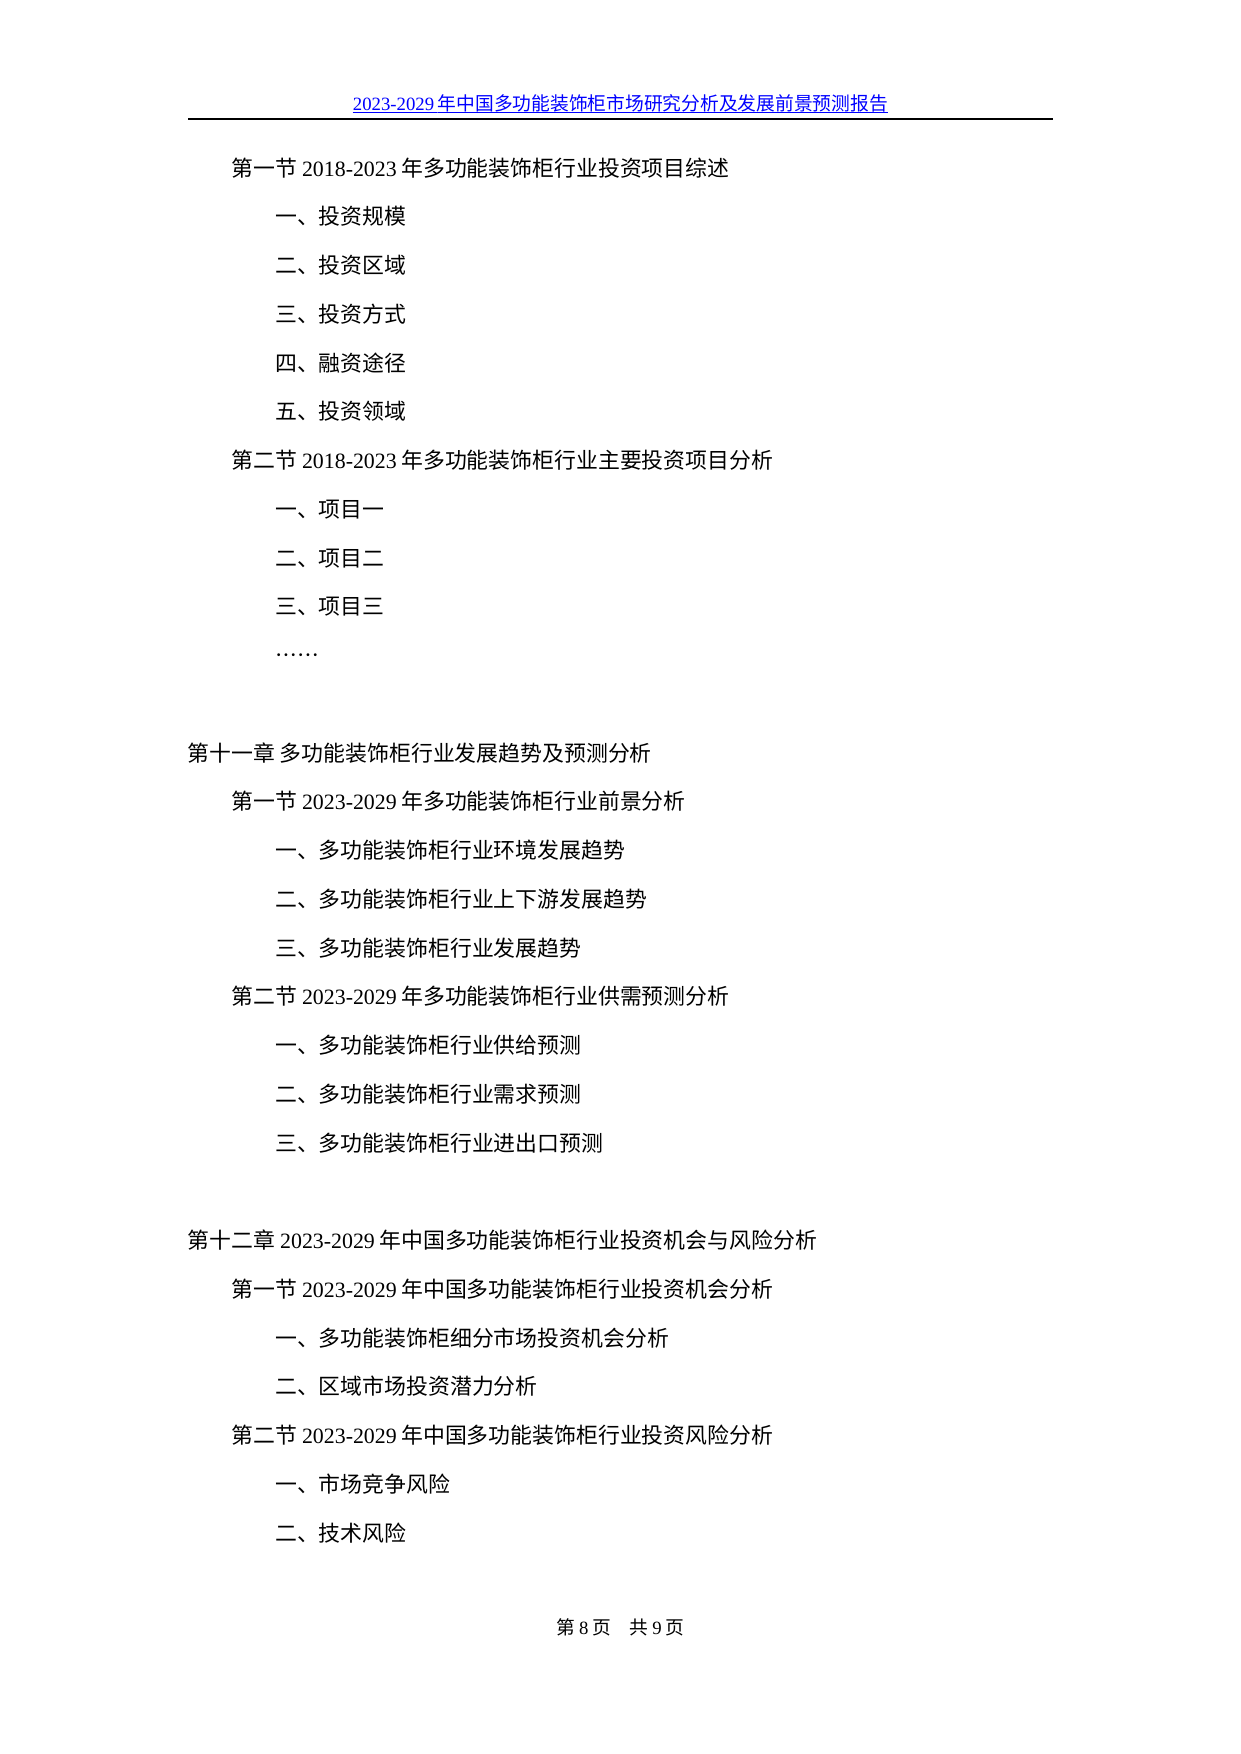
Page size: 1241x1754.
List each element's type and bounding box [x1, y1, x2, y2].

text [187, 150, 1053, 1548]
